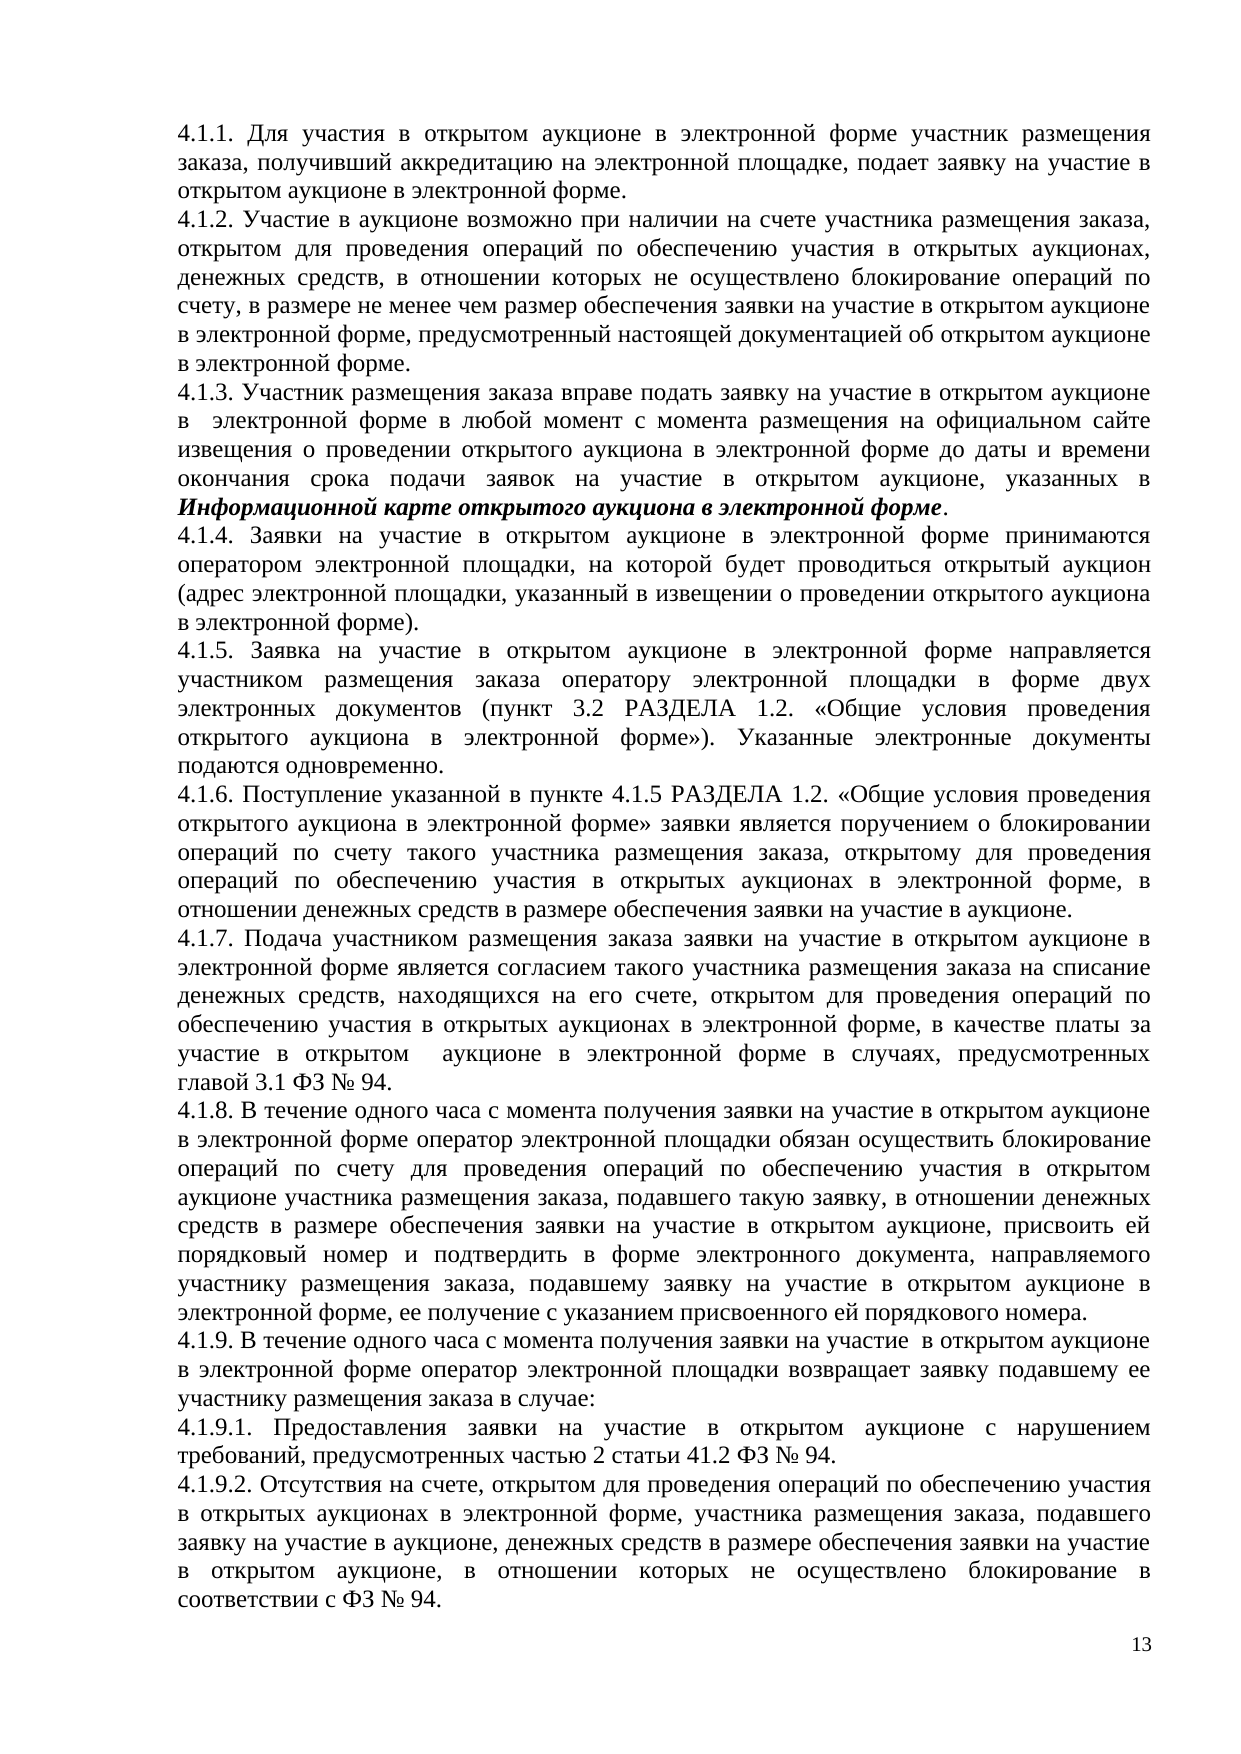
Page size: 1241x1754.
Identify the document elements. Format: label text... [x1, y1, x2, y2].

text 4.1.9.2. Отсутствия на счете, открытом для проведения операций по обеспечению участия в открытых аукционах в электронной форме, участника размещения заказа, подавшего заявку на участие в аукционе, денежных средств в размере обеспечения заявки на участие в открытом аукционе, в отношении которых не осуществлено блокирование в соответствии с ФЗ № 94. [177, 1469, 1152, 1613]
text 4.1.8. В течение одного часа с момента получения заявки на участие в открытом аукционе в электронной форме оператор электронной площадки обязан осуществить блокирование операций по счету для проведения операций по обеспечению участия в открытом аукционе участника размещения заказа, подавшего такую заявку, в отношении денежных средств в размере обеспечения заявки на участие в открытом аукционе, присвоить ей порядковый номер и подтвердить в форме электронного документа, направляемого участнику размещения заказа, подавшему заявку на участие в открытом аукционе в электронной форме, ее получение с указанием присвоенного ей порядкового номера. [177, 1096, 1152, 1326]
text 4.1.3. Участник размещения заказа вправе подать заявку на участие в открытом аукционе в электронной форме в любой момент с момента размещения на официальном сайте извещения о проведении открытого аукциона в электронной форме до даты и времени окончания срока подачи заявок на участие в открытом аукционе, указанных в Информационной карте открытого аукциона в электронной форме. [177, 377, 1152, 521]
text 4.1.5. Заявка на участие в открытом аукционе в электронной форме направляется участником размещения заказа оператору электронной площадки в форме двух электронных документов (пункт 3.2 РАЗДЕЛА 1.2. «Общие условия проведения открытого аукциона в электронной форме»). Указанные электронные документы подаются одновременно. [177, 636, 1152, 779]
text 4.1.1. Для участия в открытом аукционе в электронной форме участник размещения заказа, получивший аккредитацию на электронной площадке, подает заявку на участие в открытом аукционе в электронной форме. [177, 118, 1152, 204]
text 4.1.9. В течение одного часа с момента получения заявки на участие в открытом аукционе в электронной форме оператор электронной площадки возвращает заявку подавшему ее участнику размещения заказа в случае: [177, 1326, 1152, 1412]
text 4.1.6. Поступление указанной в пункте 4.1.5 РАЗДЕЛА 1.2. «Общие условия проведения открытого аукциона в электронной форме» заявки является поручением о блокировании операций по счету такого участника размещения заказа, открытому для проведения операций по обеспечению участия в открытых аукционах в электронной форме, в отношении денежных средств в размере обеспечения заявки на участие в аукционе. [177, 779, 1152, 923]
text 4.1.4. Заявки на участие в открытом аукционе в электронной форме принимаются оператором электронной площадки, на которой будет проводиться открытый аукцион (адрес электронной площадки, указанный в извещении о проведении открытого аукциона в электронной форме). [177, 521, 1152, 636]
text 4.1.2. Участие в аукционе возможно при наличии на счете участника размещения заказа, открытом для проведения операций по обеспечению участия в открытых аукционах, денежных средств, в отношении которых не осуществлено блокирование операций по счету, в размере не менее чем размер обеспечения заявки на участие в открытом аукционе в электронной форме, предусмотренный настоящей документацией об открытом аукционе в электронной форме. [177, 204, 1152, 377]
text 4.1.9.1. Предоставления заявки на участие в открытом аукционе с нарушением требований, предусмотренных частью 2 статьи 41.2 ФЗ № 94. [177, 1412, 1152, 1469]
text 4.1.7. Подача участником размещения заказа заявки на участие в открытом аукционе в электронной форме является согласием такого участника размещения заказа на списание денежных средств, находящихся на его счете, открытом для проведения операций по обеспечению участия в открытых аукционах в электронной форме, в качестве платы за участие в открытом аукционе в электронной форме в случаях, предусмотренных главой 3.1 ФЗ № 94. [177, 923, 1152, 1096]
